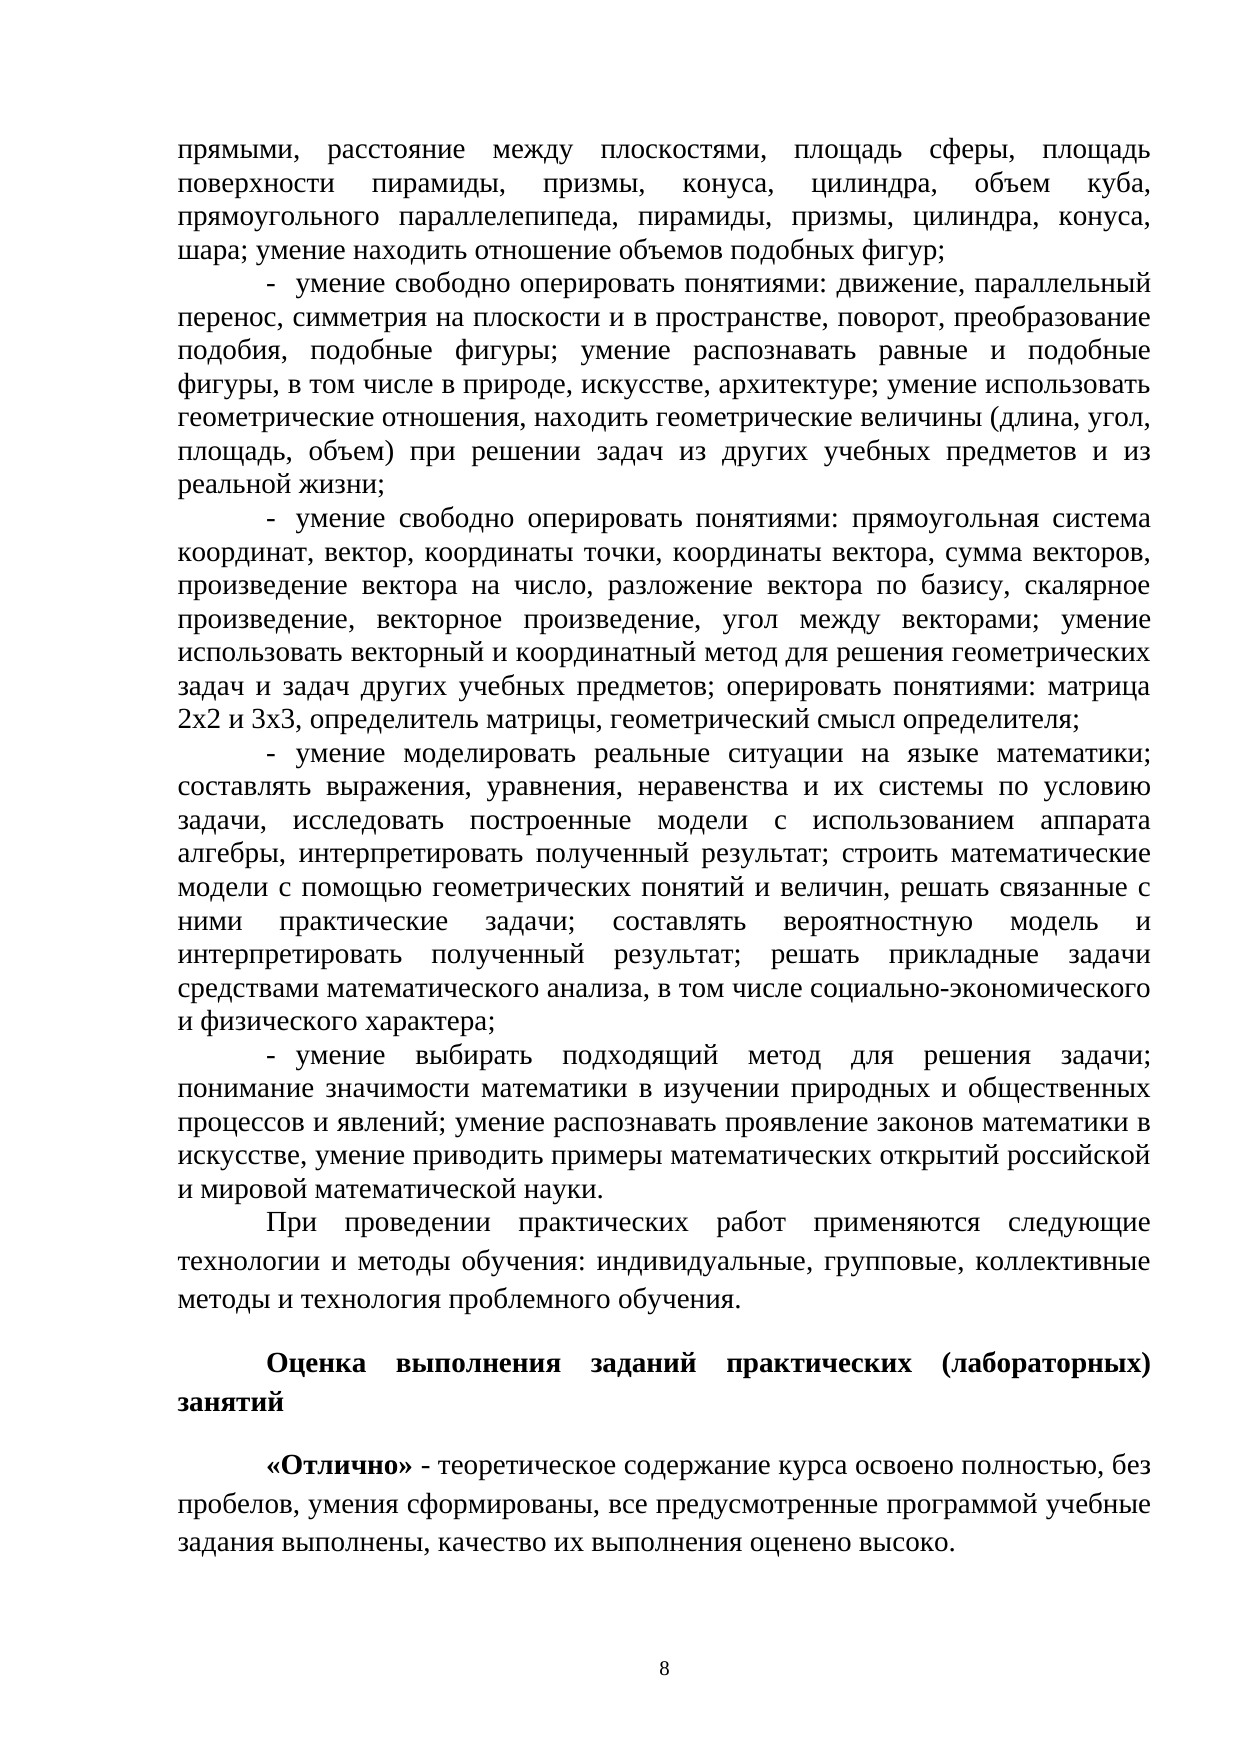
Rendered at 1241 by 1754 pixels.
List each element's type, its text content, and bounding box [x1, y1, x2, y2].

text При проведении практических работ применяются следующие технологии и методы обучения: индивидуальные, групповые, коллективные методы и технология проблемного обучения. [177, 1204, 1152, 1315]
list умение свободно оперировать понятиями: движение, параллельный перенос, симметрия на плоскости и в пространстве, поворот, преобразование подобия, подобные фигуры; умение распознавать равные и подобные фигуры, в том числе в природе, искусстве, архитектуре; умение использовать геометрические отношения, находить геометрические величины (длина, угол, площадь, объем) при решении задач из других учебных предметов и из реальной жизни; [177, 265, 1152, 500]
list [177, 131, 1152, 265]
list умение выбирать подходящий метод для решения задачи; понимание значимости математики в изучении природных и общественных процессов и явлений; умение распознавать проявление законов математики в искусстве, умение приводить примеры математических открытий российской и мировой математической науки. [177, 1037, 1152, 1204]
text Оценка выполнения заданий практических (лабораторных) занятий [177, 1345, 1152, 1417]
list умение моделировать реальные ситуации на языке математики; составлять выражения, уравнения, неравенства и их системы по условию задачи, исследовать построенные модели с использованием аппарата алгебры, интерпретировать полученный результат; строить математические модели с помощью геометрических понятий и величин, решать связанные с ними практические задачи; составлять вероятностную модель и интерпретировать полученный результат; решать прикладные задачи средствами математического анализа, в том числе социально-экономического и физического характера; [177, 735, 1152, 1037]
list умение свободно оперировать понятиями: прямоугольная система координат, вектор, координаты точки, координаты вектора, сумма векторов, произведение вектора на число, разложение вектора по базису, скалярное произведение, векторное произведение, угол между векторами; умение использовать векторный и координатный метод для решения геометрических задач и задач других учебных предметов; оперировать понятиями: матрица 2x2 и 3x3, определитель матрицы, геометрический смысл определителя; [177, 500, 1152, 735]
text «Отлично» - теоретическое содержание курса освоено полностью, без пробелов, умения сформированы, все предусмотренные программой учебные задания выполнены, качество их выполнения оценено высоко. [177, 1447, 1152, 1558]
